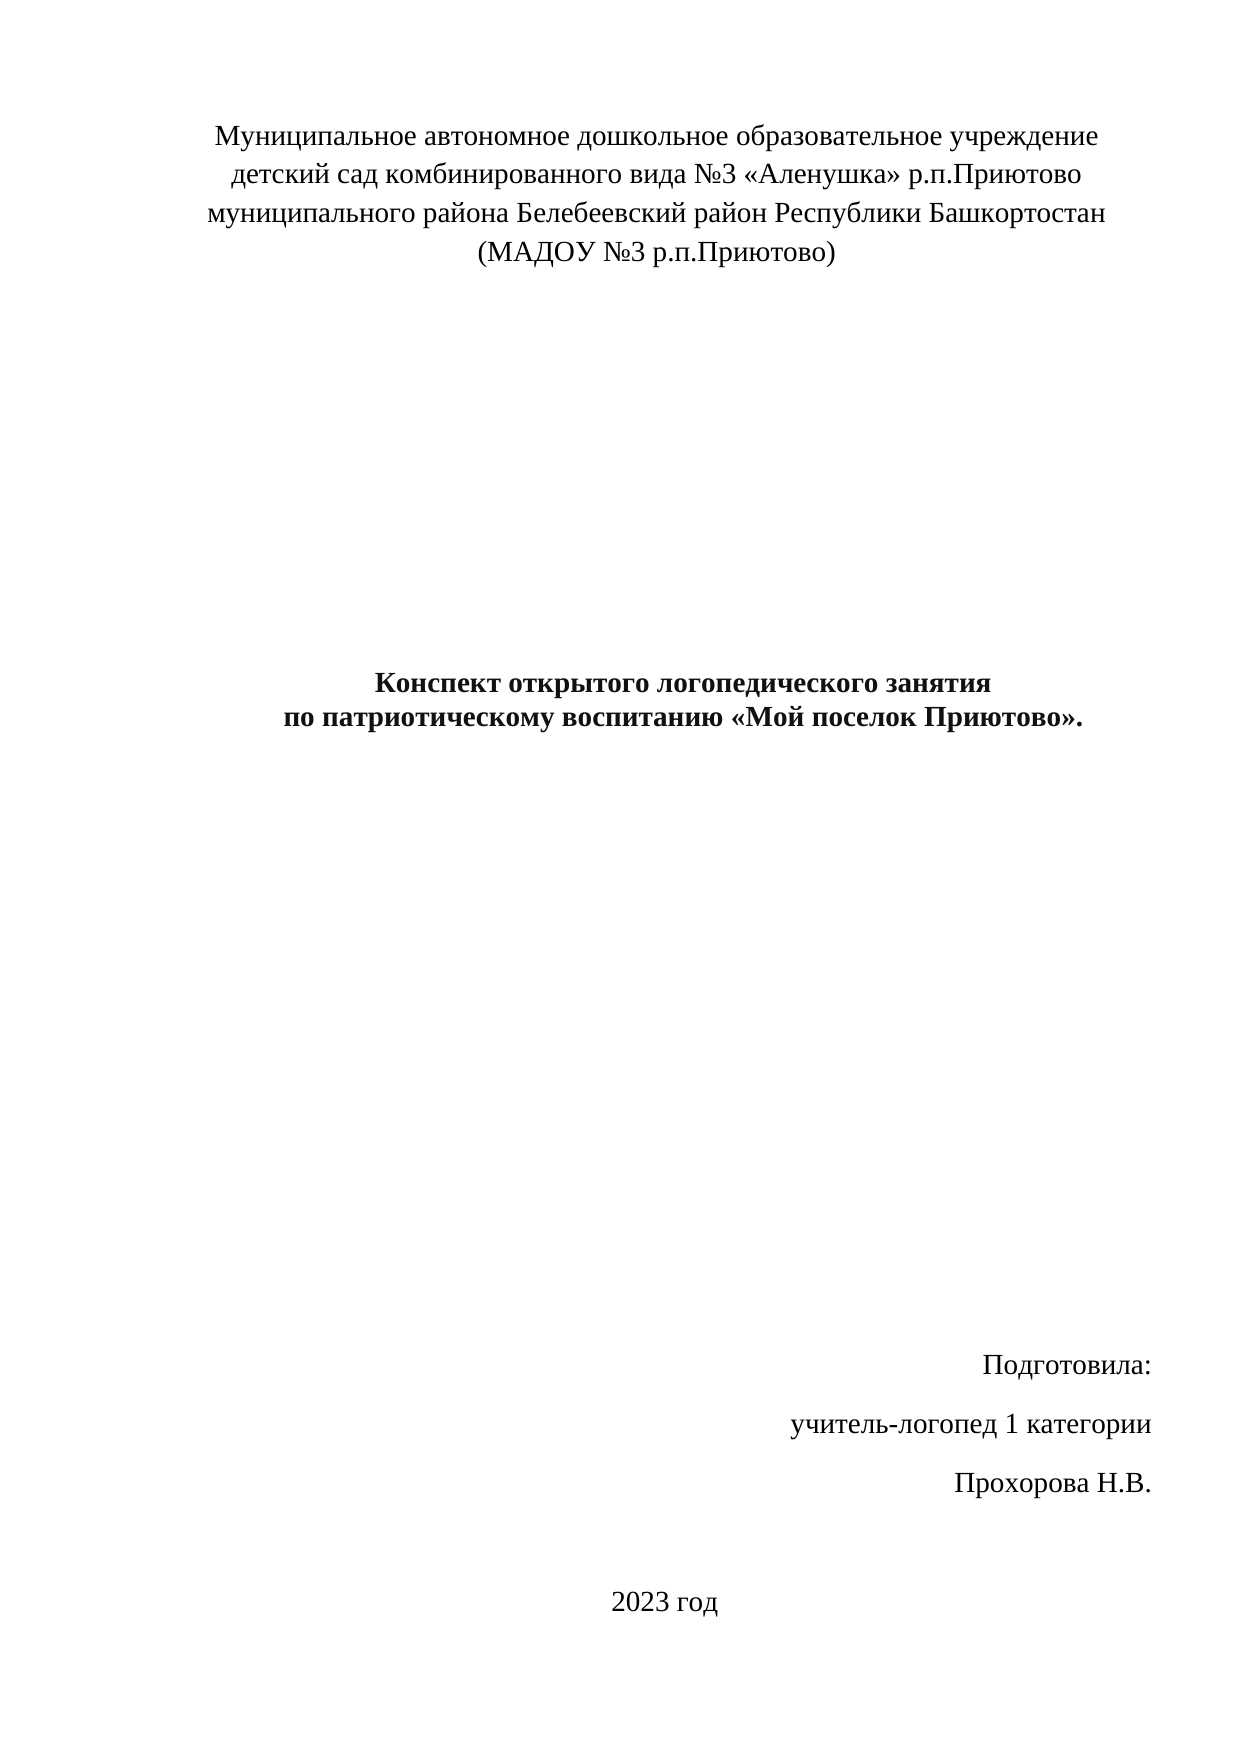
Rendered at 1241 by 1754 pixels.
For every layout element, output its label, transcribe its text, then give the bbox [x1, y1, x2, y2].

text Прохорова Н.В. [177, 1466, 1152, 1499]
text Конспект открытого логопедического занятия [177, 666, 1152, 699]
text Муниципальное автономное дошкольное образовательное учреждение детский сад комбинированного вида №3 «Аленушка» р.п.Приютово муниципального района Белебеевский район Республики Башкортостан [177, 118, 1136, 229]
text (МАДОУ №3 р.п.Приютово) [177, 234, 1136, 267]
text 2023 год [177, 1584, 1152, 1618]
text Подготовила: [177, 1347, 1152, 1380]
text учитель-логопед 1 категории [177, 1406, 1152, 1440]
text по патриотическому воспитанию «Мой поселок Приютово». [177, 699, 1152, 733]
